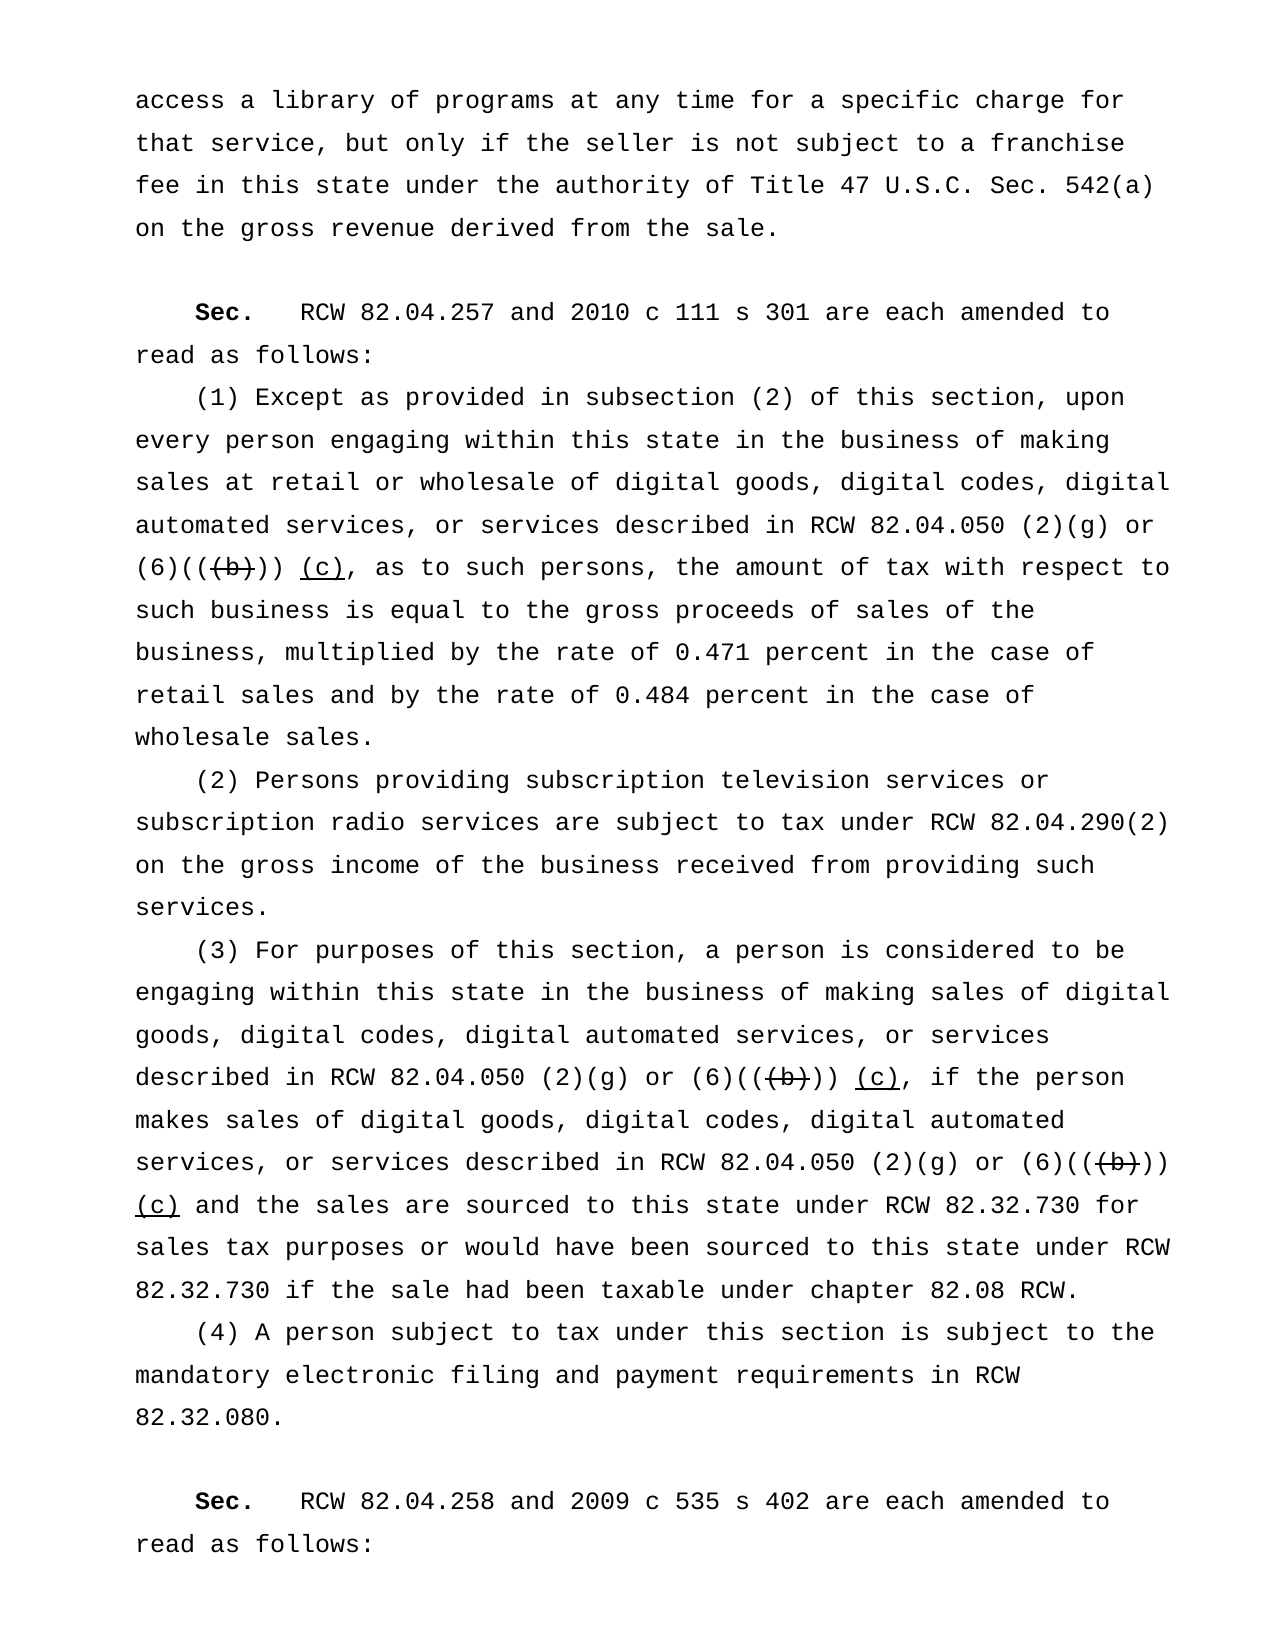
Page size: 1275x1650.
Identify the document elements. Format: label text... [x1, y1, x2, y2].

text (3) For purposes of this section, a person is considered to be engaging within this state in the business of making sales of digital goods, digital codes, digital automated services, or services described in RCW 82.04.050 (2)(g) or (6)(((b))) (c), if the person makes sales of digital goods, digital codes, digital automated services, or services described in RCW 82.04.050 (2)(g) or (6)(((b))) (c) and the sales are sourced to this state under RCW 82.32.730 for sales tax purposes or would have been sourced to this state under RCW 82.32.730 if the sale had been taxable under chapter 82.08 RCW. [135, 924, 1170, 1307]
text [135, 75, 1170, 245]
text Sec. RCW 82.04.258 and 2009 c 535 s 402 are each amended to read as follows: [135, 1476, 1170, 1561]
text (1) Except as provided in subsection (2) of this section, upon every person engaging within this state in the business of making sales at retail or wholesale of digital goods, digital codes, digital automated services, or services described in RCW 82.04.050 (2)(g) or (6)(((b))) (c), as to such persons, the amount of tax with respect to such business is equal to the gross proceeds of sales of the business, multiplied by the rate of 0.471 percent in the case of retail sales and by the rate of 0.484 percent in the case of wholesale sales. [135, 372, 1170, 754]
text (2) Persons providing subscription television services or subscription radio services are subject to tax under RCW 82.04.290(2) on the gross income of the business received from providing such services. [135, 754, 1170, 924]
text Sec. RCW 82.04.257 and 2010 c 111 s 301 are each amended to read as follows: [135, 287, 1170, 372]
text (4) A person subject to tax under this section is subject to the mandatory electronic filing and payment requirements in RCW 82.32.080. [135, 1307, 1170, 1434]
